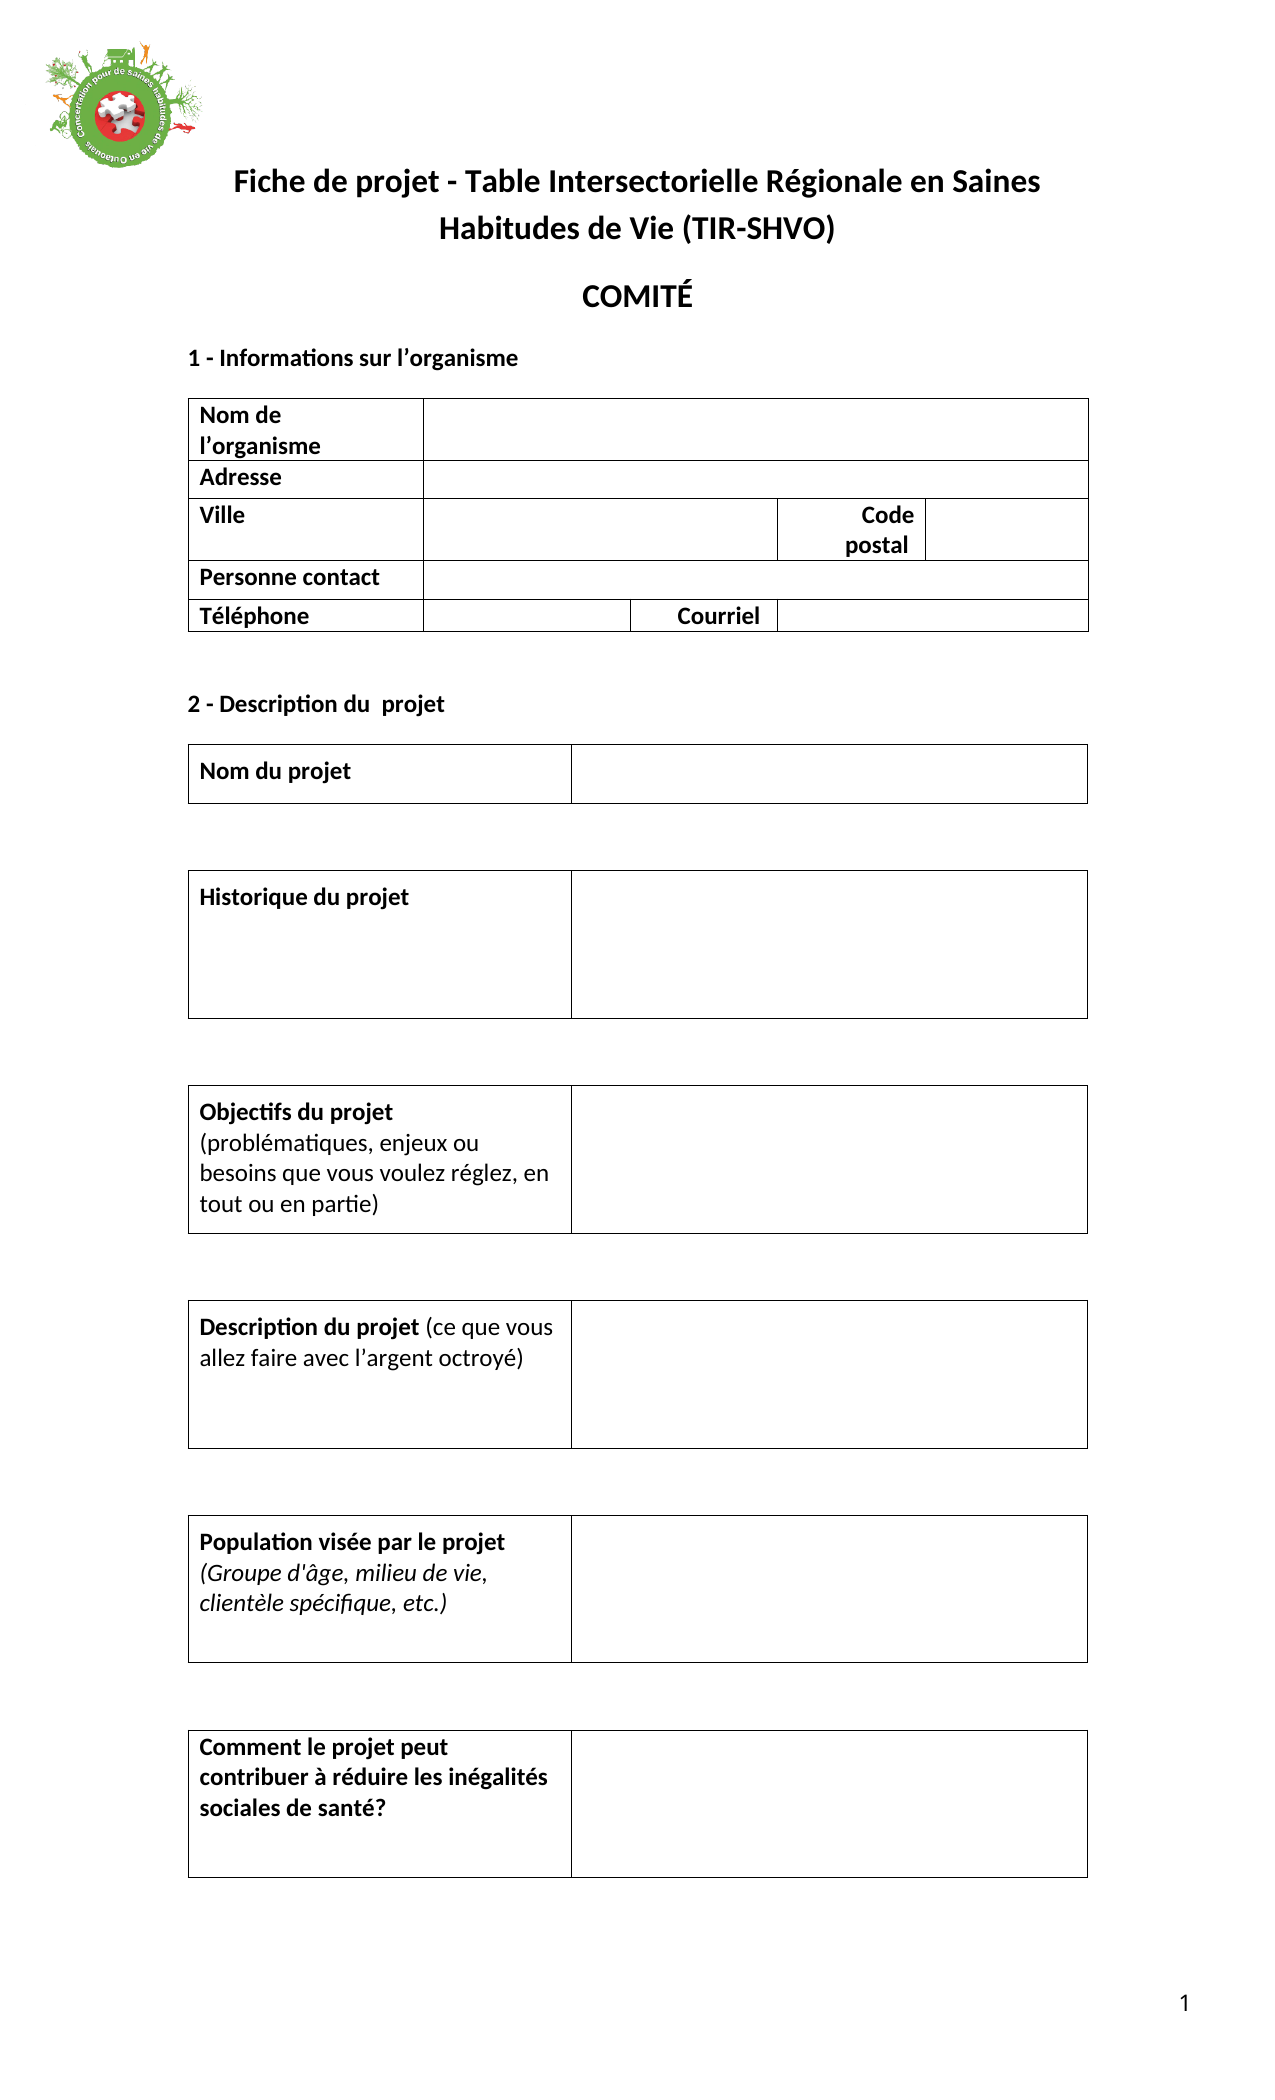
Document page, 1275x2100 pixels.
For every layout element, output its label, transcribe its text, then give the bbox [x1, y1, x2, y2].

table_cell Personne contact [189, 561, 423, 599]
table_cell [424, 499, 777, 560]
table_cell Courriel [631, 600, 777, 631]
text Fiche de projet - Table Intersectorielle Régionale en Saines Habitudes de Vie (TIR-SHVO) [187, 160, 1087, 248]
table_header Population visée par le projet (Groupe d'âge, milieu de vie, clientèle spécifique, etc.) [189, 1516, 571, 1662]
table_cell [778, 600, 1088, 631]
table_cell Adresse [189, 461, 423, 498]
table_header [572, 1731, 1087, 1877]
table_cell [424, 600, 630, 631]
table_header [424, 399, 1088, 460]
picture [25, 20, 220, 201]
table_header Nom de l’organisme [189, 399, 423, 460]
table_cell [926, 499, 1088, 560]
table_header Objectifs du projet (problématiques, enjeux ou besoins que vous voulez réglez, en tout ou en partie) [189, 1086, 571, 1232]
table_cell Code postal [778, 499, 925, 560]
table_header Nom du projet [189, 745, 571, 803]
text 2 - Description du projet [187, 688, 1087, 718]
table_header [572, 1301, 1087, 1447]
table_cell [424, 561, 1088, 599]
table_header Description du projet (ce que vous allez faire avec l’argent octroyé) [189, 1301, 571, 1447]
text COMITÉ [187, 275, 1087, 316]
table_header Historique du projet [189, 871, 571, 1018]
table_header Comment le projet peut contribuer à réduire les inégalités sociales de santé? [189, 1731, 571, 1877]
text 1 - Informations sur l’organisme [187, 342, 1087, 373]
table_cell Téléphone [189, 600, 423, 631]
table_header [572, 871, 1087, 1018]
table_header [572, 1516, 1087, 1662]
table_cell [424, 461, 1088, 498]
table_header [572, 1086, 1087, 1232]
table_header [572, 745, 1087, 803]
table_cell Ville [189, 499, 423, 560]
